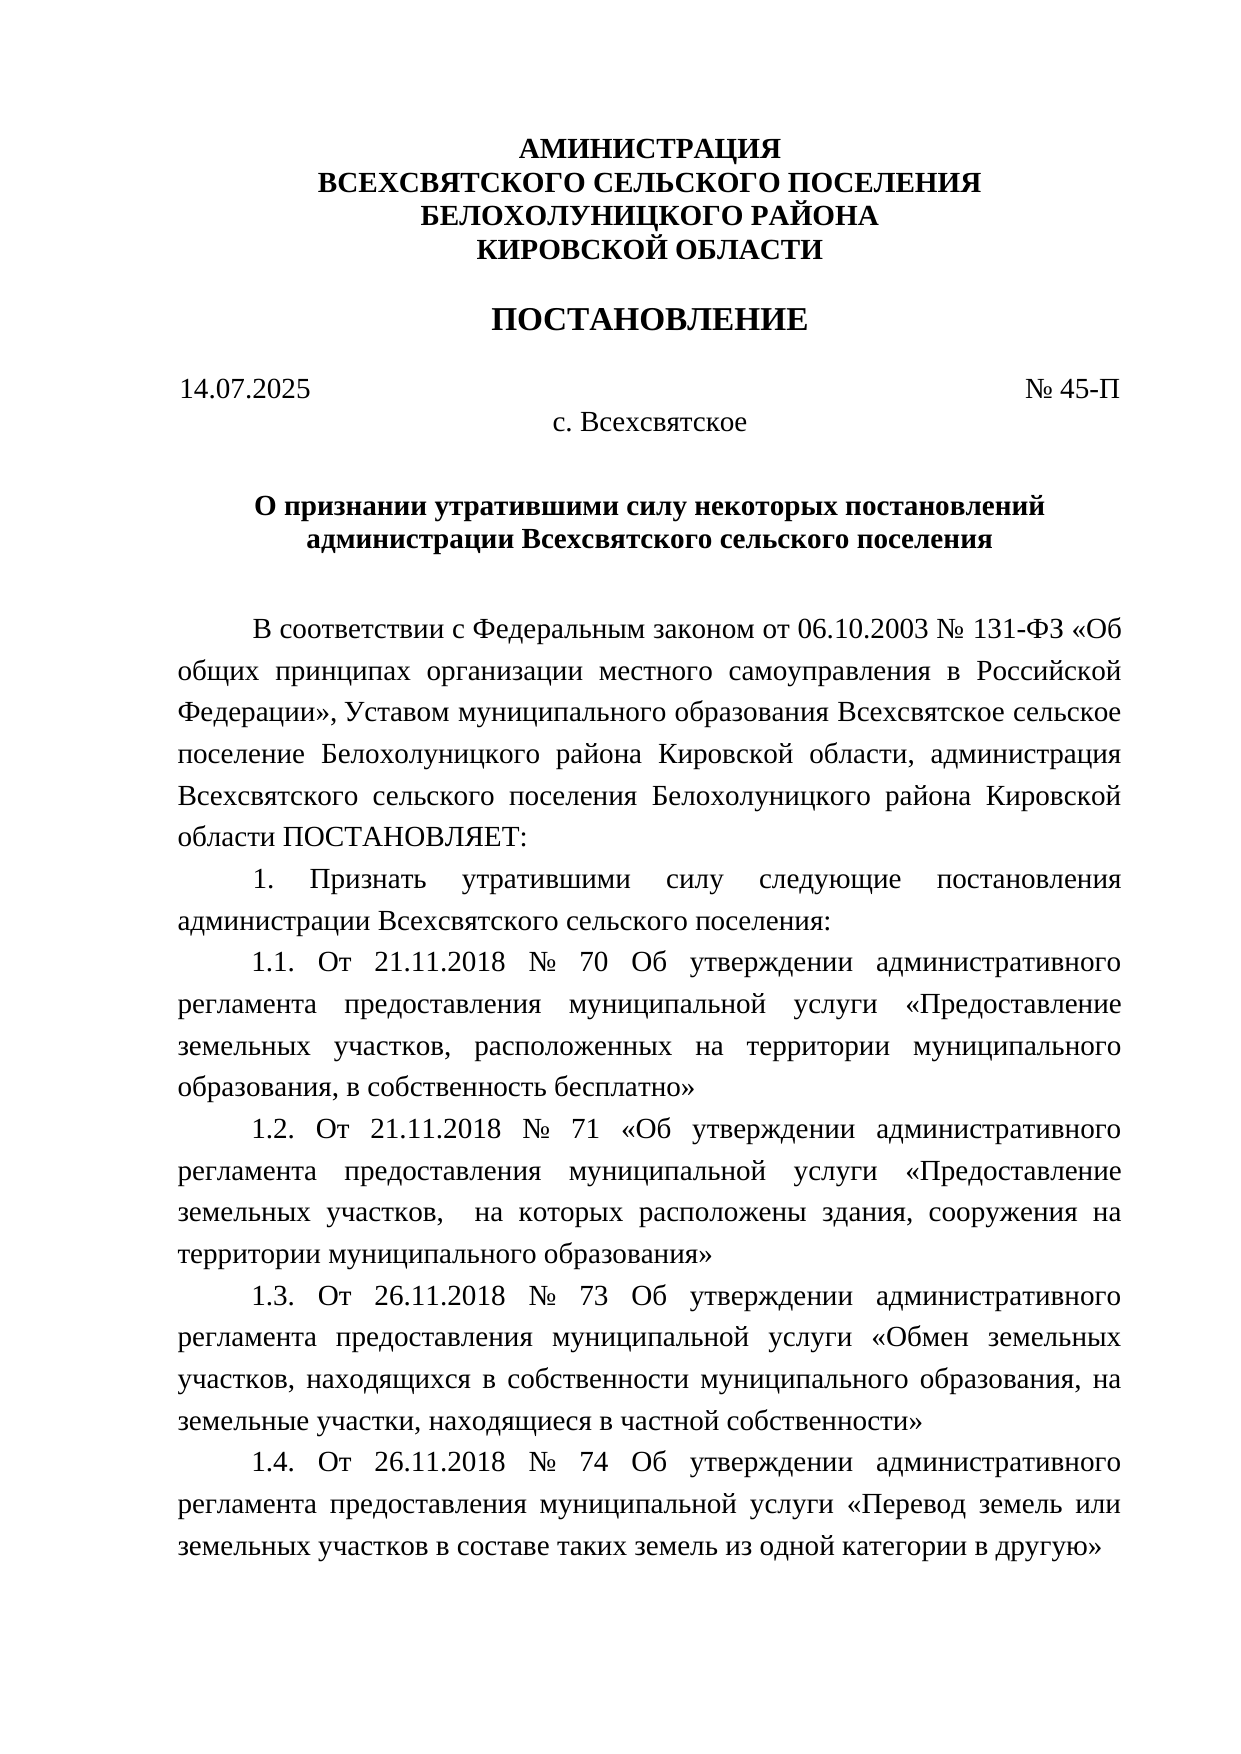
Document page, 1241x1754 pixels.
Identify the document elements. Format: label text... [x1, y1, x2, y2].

text БЕЛОХОЛУНИЦКОГО РАЙОНА [177, 198, 1122, 232]
text 1.1. От 21.11.2018 № 70 Об утверждении административного регламента предоставления муниципальной услуги «Предоставление земельных участков, расположенных на территории муниципального образования, в собственность бесплатно» [177, 938, 1122, 1105]
text АМИНИСТРАЦИЯ [177, 131, 1122, 165]
text 1.4. От 26.11.2018 № 74 Об утверждении административного регламента предоставления муниципальной услуги «Перевод земель или земельных участков в составе таких земель из одной категории в другую» [177, 1438, 1122, 1563]
text 14.07.2025 № 45-П [177, 371, 1122, 404]
text 1. Признать утратившими силу следующие постановления администрации Всехсвятского сельского поселения: [177, 855, 1122, 938]
text с. Всехсвятское [177, 404, 1122, 438]
text КИРОВСКОЙ ОБЛАСТИ [177, 232, 1122, 266]
text ВСЕХСВЯТСКОГО СЕЛЬСКОГО ПОСЕЛЕНИЯ [177, 165, 1122, 198]
text В соответствии с Федеральным законом от 06.10.2003 № 131-ФЗ «Об общих принципах организации местного самоуправления в Российской Федерации», Уставом муниципального образования Всехсвятское сельское поселение Белохолуницкого района Кировской области, администрация Всехсвятского сельского поселения Белохолуницкого района Кировской области ПОСТАНОВЛЯЕТ: [177, 605, 1122, 855]
text О признании утратившими силу некоторых постановлений администрации Всехсвятского сельского поселения [177, 488, 1122, 555]
text 1.2. От 21.11.2018 № 71 «Об утверждении административного регламента предоставления муниципальной услуги «Предоставление земельных участков, на которых расположены здания, сооружения на территории муниципального образования» [177, 1105, 1122, 1272]
text ПОСТАНОВЛЕНИЕ [177, 299, 1122, 337]
text 1.3. От 26.11.2018 № 73 Об утверждении административного регламента предоставления муниципальной услуги «Обмен земельных участков, находящихся в собственности муниципального образования, на земельные участки, находящиеся в частной собственности» [177, 1272, 1122, 1438]
